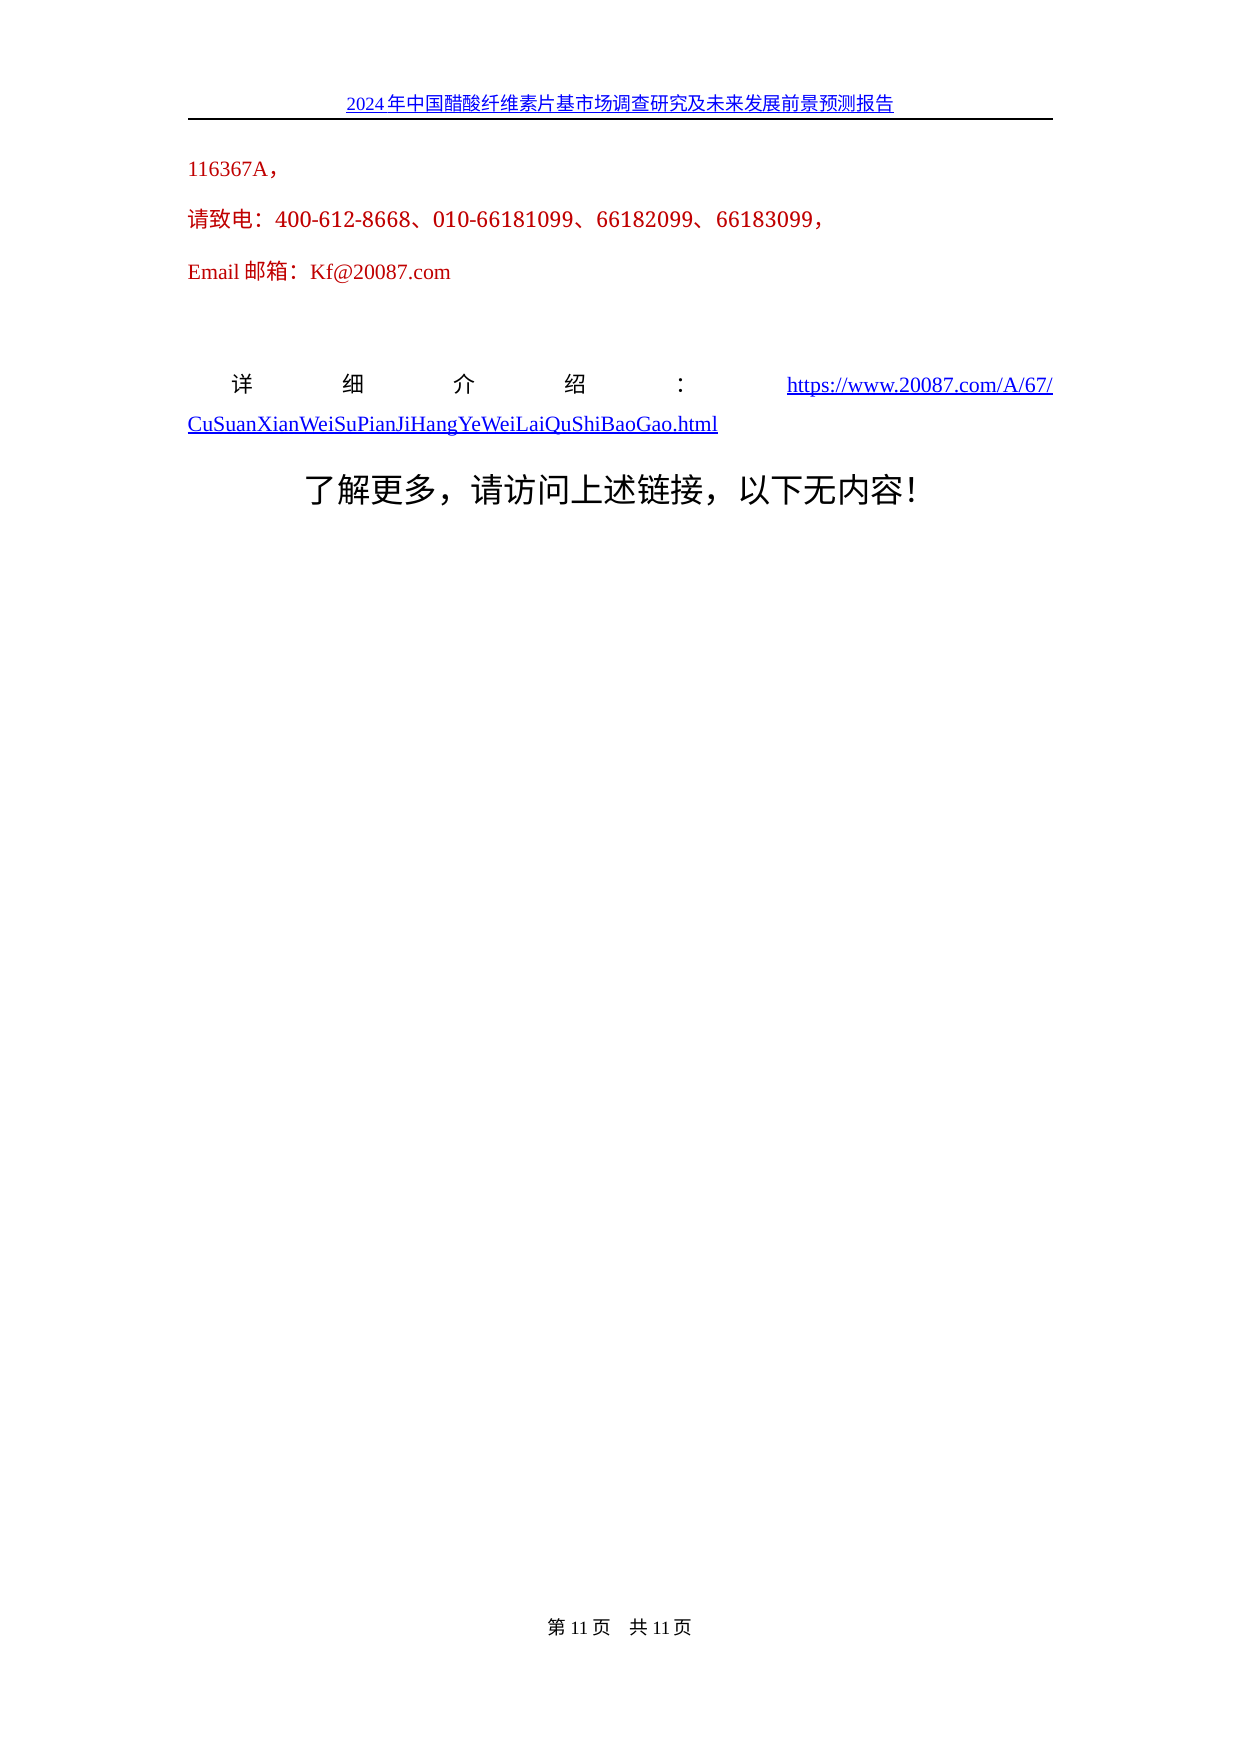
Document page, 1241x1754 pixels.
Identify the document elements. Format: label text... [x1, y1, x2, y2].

title 了解更多，请访问上述链接，以下无内容！ [187, 455, 1053, 520]
text Email邮箱：Kf@20087.com [187, 253, 1053, 286]
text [187, 150, 1053, 183]
text 详细介绍：https://www.20087.com/A/67/CuSuanXianWeiSuPianJiHangYeWeiLaiQuShiBaoGao.html [187, 366, 1053, 439]
text 请致电：400-612-8668、010-66181099、66182099、66183099， [187, 202, 1053, 234]
